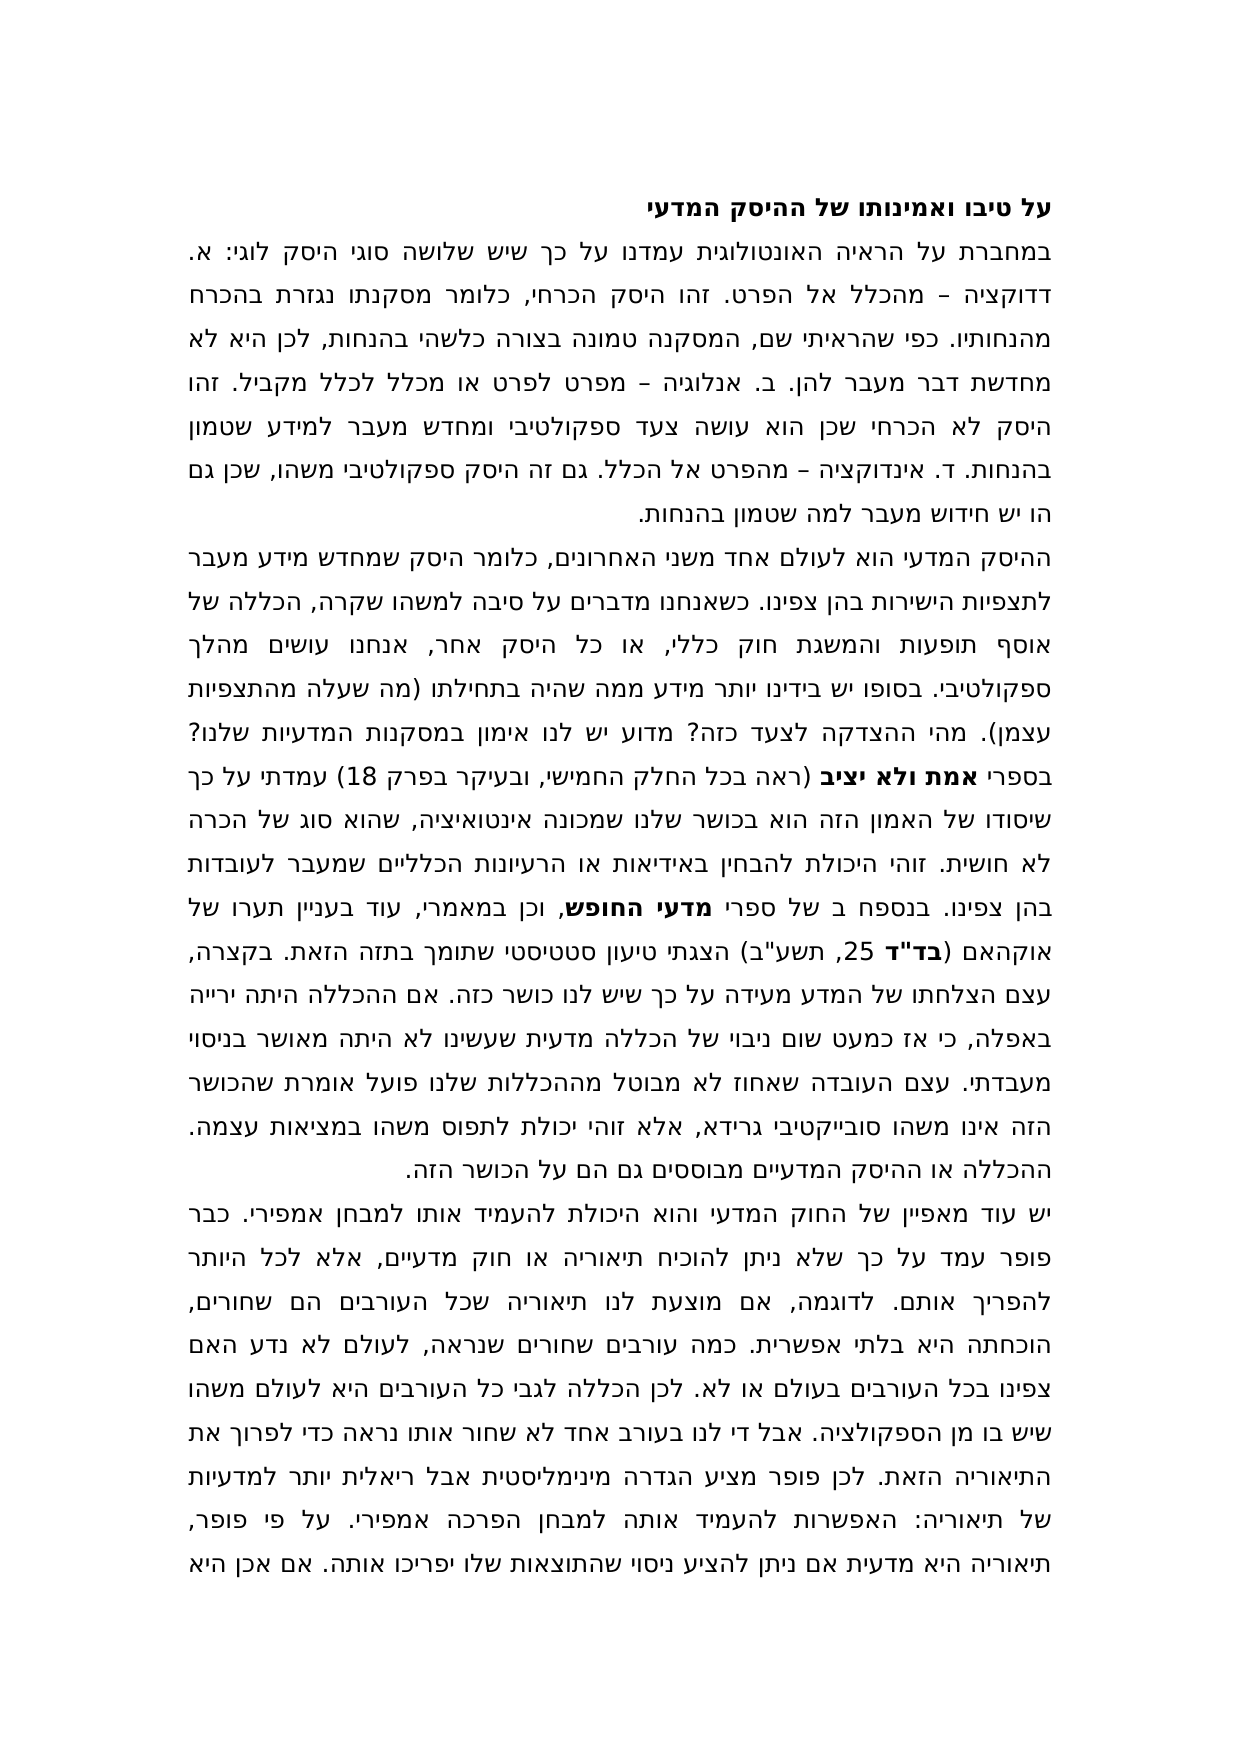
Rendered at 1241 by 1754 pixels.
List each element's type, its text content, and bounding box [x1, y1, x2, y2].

text ההיסק המדעי הוא לעולם אחד משני האחרונים, כלומר היסק שמחדש מידע מעבר לתצפיות הישירות בהן צפינו. כשאנחנו מדברים על סיבה למשהו שקרה, הכללה של אוסף תופעות והמשגת חוק כללי, או כל היסק אחר, אנחנו עושים מהלך ספקולטיבי. בסופו יש בידינו יותר מידע ממה שהיה בתחילתו (מה שעלה מהתצפיות עצמן). מהי ההצדקה לצעד כזה? מדוע יש לנו אימון במסקנות המדעיות שלנו? בספרי אמת ולא יציב (ראה בכל החלק החמישי, ובעיקר בפרק 18) עמדתי על כך שיסודו של האמון הזה הוא בכושר שלנו שמכונה אינטואיציה, שהוא סוג של הכרה לא חושית. זוהי היכולת להבחין באידיאות או הרעיונות הכלליים שמעבר לעובדות בהן צפינו. בנספח ב של ספרי מדעי החופש, וכן במאמרי, עוד בעניין תערו של אוקהאם (בד"ד 25, תשע"ב) הצגתי טיעון סטטיסטי שתומך בתזה הזאת. בקצרה, עצם הצלחתו של המדע מעידה על כך שיש לנו כושר כזה. אם ההכללה היתה ירייה באפלה, כי אז כמעט שום ניבוי של הכללה מדעית שעשינו לא היתה מאושר בניסוי מעבדתי. עצם העובדה שאחוז לא מבוטל מההכללות שלנו פועל אומרת שהכושר הזה אינו משהו סובייקטיבי גרידא, אלא זוהי יכולת לתפוס משהו במציאות עצמה. ההכללה או ההיסק המדעיים מבוססים גם הם על הכושר הזה. [187, 543, 1053, 1185]
text על טיבו ואמינותו של ההיסק המדעי [187, 193, 1053, 222]
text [187, 1199, 1053, 1578]
text במחברת על הראיה האונטולוגית עמדנו על כך שיש שלושה סוגי היסק לוגי: א. דדוקציה – מהכלל אל הפרט. זהו היסק הכרחי, כלומר מסקנתו נגזרת בהכרח מהנחותיו. כפי שהראיתי שם, המסקנה טמונה בצורה כלשהי בהנחות, לכן היא לא מחדשת דבר מעבר להן. ב. אנלוגיה – מפרט לפרט או מכלל לכלל מקביל. זהו היסק לא הכרחי שכן הוא עושה צעד ספקולטיבי ומחדש מעבר למידע שטמון בהנחות. ד. אינדוקציה – מהפרט אל הכלל. גם זה היסק ספקולטיבי משהו, שכן גם הו יש חידוש מעבר למה שטמון בהנחות. [187, 237, 1053, 528]
